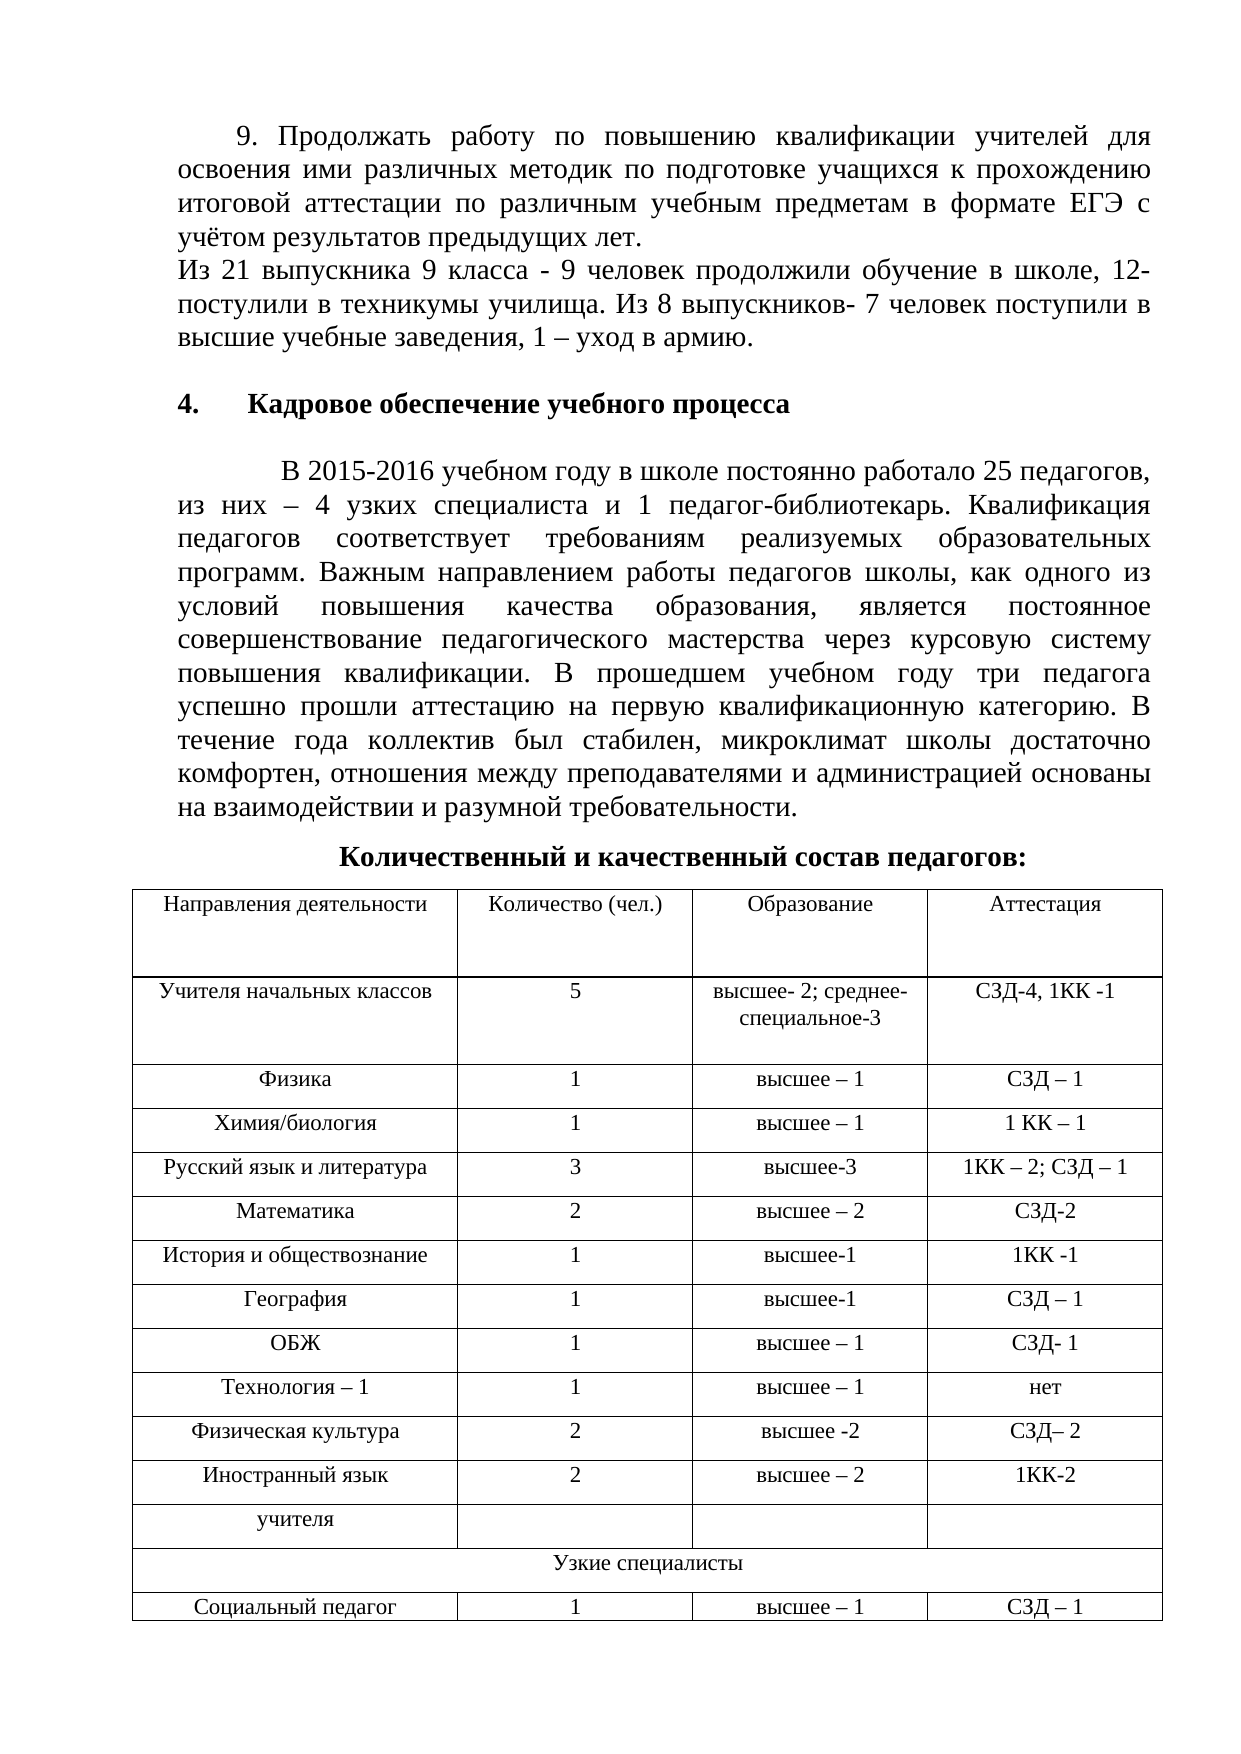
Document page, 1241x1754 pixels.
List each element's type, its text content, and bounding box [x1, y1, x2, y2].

table_cell СЗД – 1 [928, 1285, 1162, 1328]
table_cell высшее – 1 [693, 1329, 927, 1372]
table_cell [928, 1505, 1162, 1548]
table_cell 1 КК – 1 [928, 1109, 1162, 1152]
table_header Количество (чел.) [458, 890, 692, 976]
table_cell Иностранный язык [133, 1461, 457, 1504]
table_cell 1КК – 2; СЗД – 1 [928, 1153, 1162, 1196]
table_cell 1 [458, 1065, 692, 1108]
table_cell 1 [458, 1329, 692, 1372]
text Количественный и качественный состав педагогов: [177, 839, 1152, 873]
table_cell [458, 1505, 692, 1548]
table_cell 1КК -1 [928, 1241, 1162, 1284]
table_cell СЗД– 2 [928, 1417, 1162, 1460]
table_cell нет [928, 1373, 1162, 1416]
table_cell высшее – 1 [693, 1373, 927, 1416]
table_cell Узкие специалисты [133, 1549, 1162, 1592]
text В 2015-2016 учебном году в школе постоянно работало 25 педагогов, из них – 4 узких специалиста и 1 педагог-библиотекарь. Квалификация педагогов соответствует требованиям реализуемых образовательных программ. Важным направлением работы педагогов школы, как одного из условий повышения качества образования, является постоянное совершенствование педагогического мастерства через курсовую систему повышения квалификации. В прошедшем учебном году три педагога успешно прошли аттестацию на первую квалификационную категорию. В течение года коллектив был стабилен, микроклимат школы достаточно комфортен, отношения между преподавателями и администрацией основаны на взаимодействии и разумной требовательности. [177, 453, 1152, 822]
table_cell История и обществознание [133, 1241, 457, 1284]
table_cell 1 [458, 1285, 692, 1328]
table_cell 1 [458, 1109, 692, 1152]
table_cell высшее – 1 [693, 1593, 927, 1620]
table_cell [693, 1505, 927, 1548]
table_cell высшее-1 [693, 1285, 927, 1328]
table_cell 2 [458, 1461, 692, 1504]
table_cell СЗД- 1 [928, 1329, 1162, 1372]
text 9. Продолжать работу по повышению квалификации учителей для освоения ими различных методик по подготовке учащихся к прохождению итоговой аттестации по различным учебным предметам в формате ЕГЭ с учётом результатов предыдущих лет. [177, 118, 1152, 252]
table_cell высшее – 2 [693, 1461, 927, 1504]
table_cell География [133, 1285, 457, 1328]
table_cell Технология – 1 [133, 1373, 457, 1416]
table_header Направления деятельности [133, 890, 457, 976]
table_cell ОБЖ [133, 1329, 457, 1372]
table_cell высшее- 2; среднее-специальное-3 [693, 978, 927, 1063]
table_cell высшее – 1 [693, 1109, 927, 1152]
table_cell 3 [458, 1153, 692, 1196]
table_cell высшее-3 [693, 1153, 927, 1196]
table_cell 1КК-2 [928, 1461, 1162, 1504]
table_cell Учителя начальных классов [133, 978, 457, 1063]
table_cell учителя [133, 1505, 457, 1548]
table_cell СЗД-2 [928, 1197, 1162, 1240]
table_cell высшее – 2 [693, 1197, 927, 1240]
table_cell Физическая культура [133, 1417, 457, 1460]
text Из 21 выпускника 9 класса - 9 человек продолжили обучение в школе, 12- постулили в техникумы училища. Из 8 выпускников- 7 человек поступили в высшие учебные заведения, 1 – уход в армию. [177, 252, 1152, 353]
table_cell Математика [133, 1197, 457, 1240]
table_cell СЗД – 1 [928, 1065, 1162, 1108]
table_cell Социальный педагог [133, 1593, 457, 1620]
table_header Образование [693, 890, 927, 976]
table_cell 1 [458, 1373, 692, 1416]
table_cell СЗД-4, 1КК -1 [928, 978, 1162, 1063]
table_cell 1 [458, 1593, 692, 1620]
list Кадровое обеспечение учебного процесса [177, 386, 1152, 420]
table_cell высшее-1 [693, 1241, 927, 1284]
table_cell высшее -2 [693, 1417, 927, 1460]
table_cell 2 [458, 1417, 692, 1460]
table_header Аттестация [928, 890, 1162, 976]
table_cell Химия/биология [133, 1109, 457, 1152]
table_cell Физика [133, 1065, 457, 1108]
table_cell Русский язык и литература [133, 1153, 457, 1196]
table_cell 1 [458, 1241, 692, 1284]
table_cell 2 [458, 1197, 692, 1240]
table_cell СЗД – 1 [928, 1593, 1162, 1620]
table_cell высшее – 1 [693, 1065, 927, 1108]
table_cell 5 [458, 978, 692, 1063]
